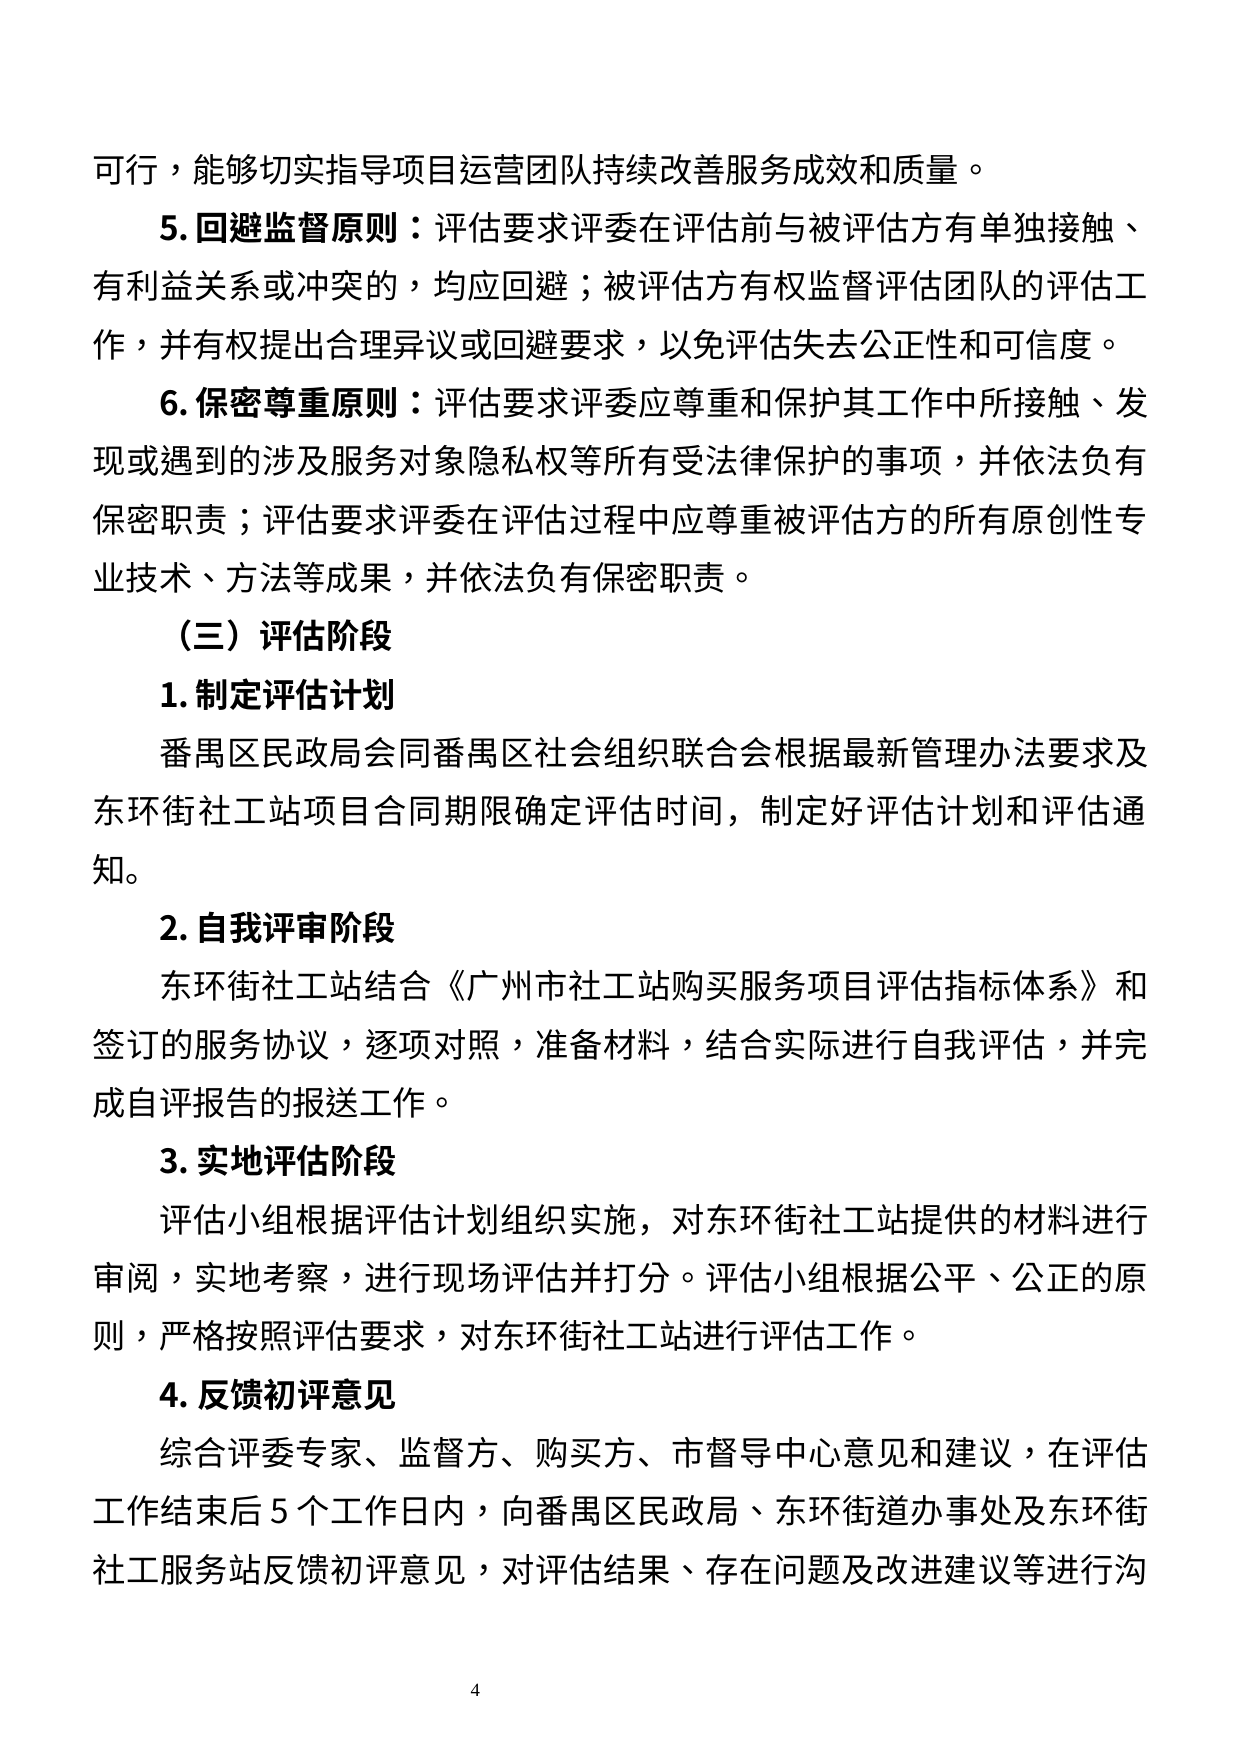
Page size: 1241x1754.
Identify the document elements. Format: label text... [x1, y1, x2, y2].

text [92, 1419, 1149, 1594]
list 自我评审阶段 [92, 894, 1149, 952]
text （三）评估阶段 [92, 602, 1149, 661]
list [92, 136, 1149, 194]
text 评估小组根据评估计划组织实施，对东环街社工站提供的材料进行审阅，实地考察，进行现场评估并打分。评估小组根据公平、公正的原则，严格按照评估要求，对东环街社工站进行评估工作。 [92, 1186, 1149, 1361]
text 番禺区民政局会同番禺区社会组织联合会根据最新管理办法要求及东环街社工站项目合同期限确定评估时间，制定好评估计划和评估通知。 [92, 719, 1149, 894]
list 制定评估计划 [92, 661, 1149, 719]
list 反馈初评意见 [92, 1361, 1149, 1419]
list 回避监督原则：评估要求评委在评估前与被评估方有单独接触、有利益关系或冲突的，均应回避；被评估方有权监督评估团队的评估工作，并有权提出合理异议或回避要求，以免评估失去公正性和可信度。 [92, 194, 1149, 369]
text 东环街社工站结合《广州市社工站购买服务项目评估指标体系》和签订的服务协议，逐项对照，准备材料，结合实际进行自我评估，并完成自评报告的报送工作。 [92, 952, 1149, 1127]
list 实地评估阶段 [92, 1127, 1149, 1186]
list 保密尊重原则：评估要求评委应尊重和保护其工作中所接触、发现或遇到的涉及服务对象隐私权等所有受法律保护的事项，并依法负有保密职责；评估要求评委在评估过程中应尊重被评估方的所有原创性专业技术、方法等成果，并依法负有保密职责。 [92, 369, 1149, 602]
